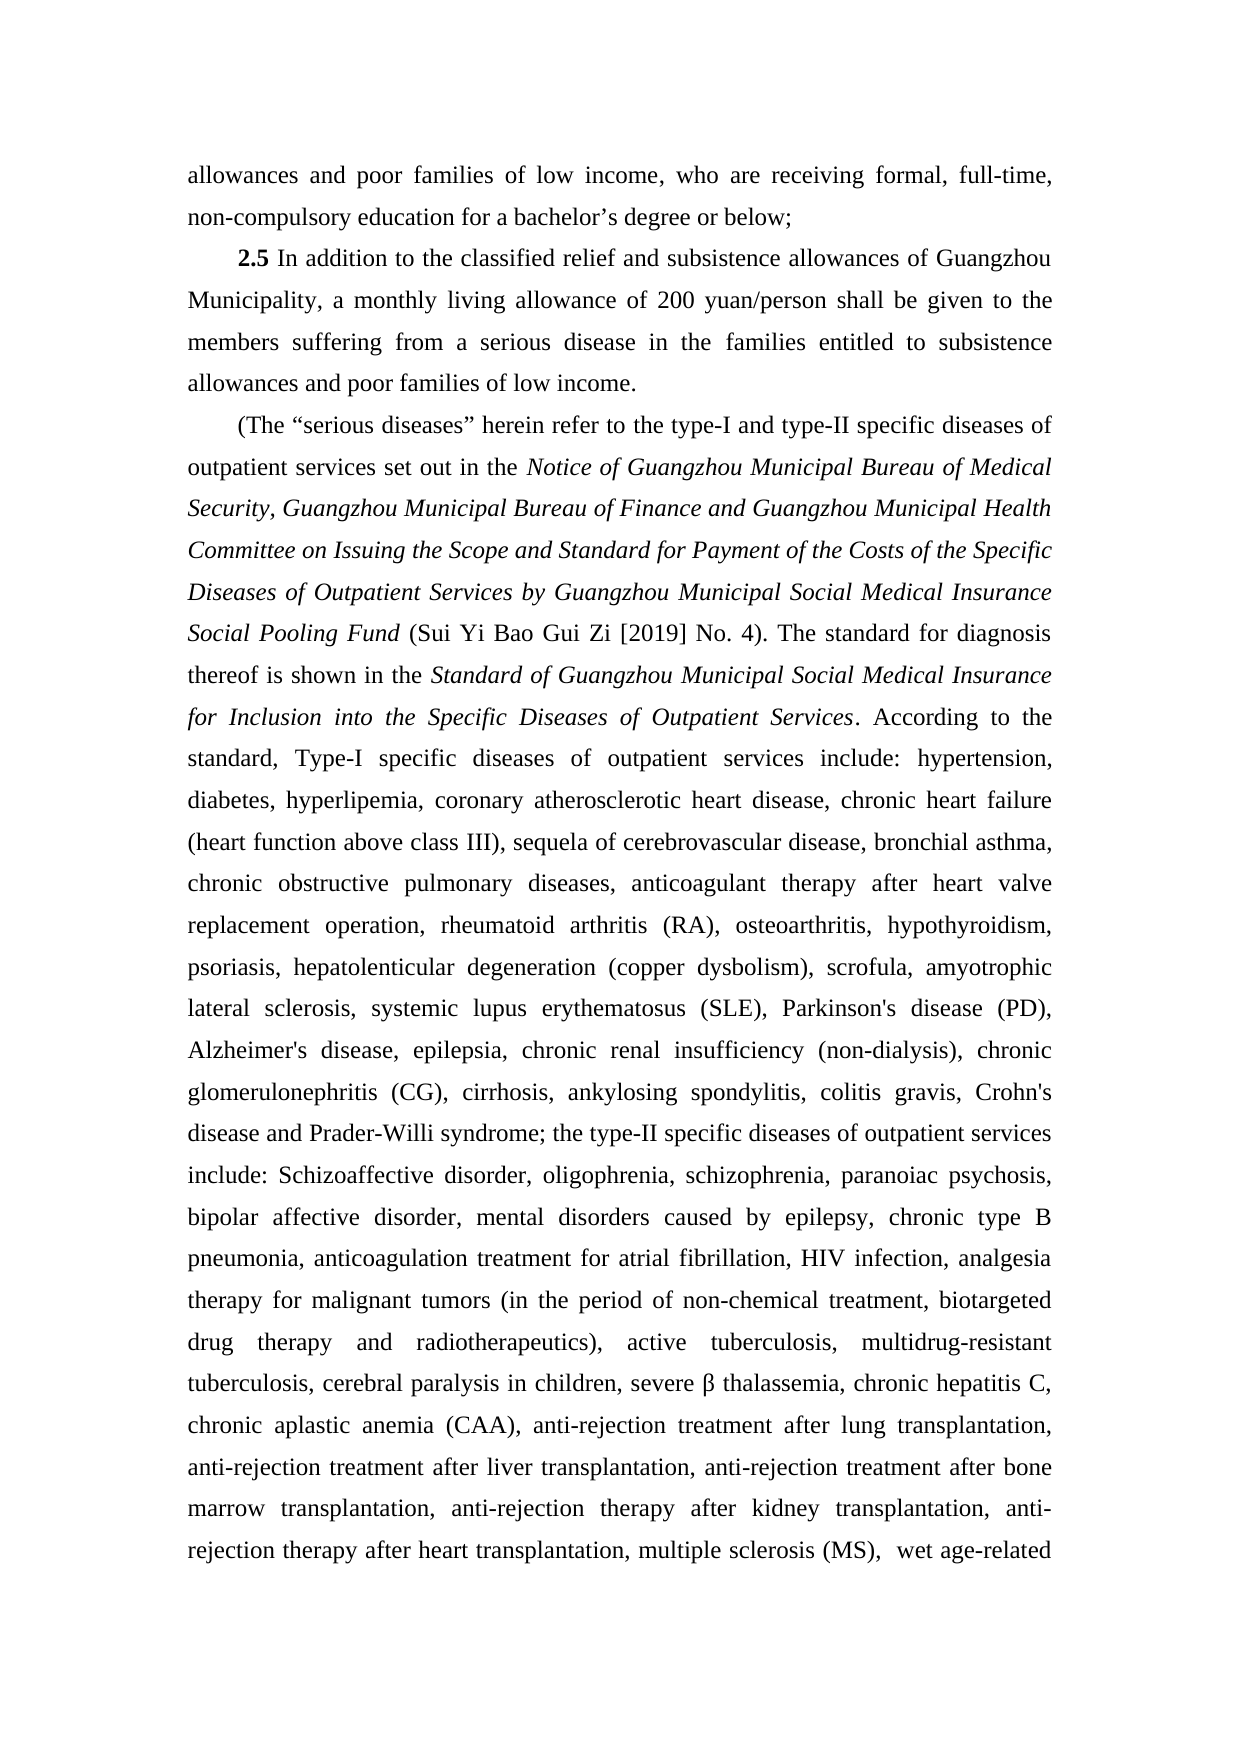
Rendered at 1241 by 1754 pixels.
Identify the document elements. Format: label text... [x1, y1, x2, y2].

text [187, 400, 1053, 1567]
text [187, 150, 1053, 233]
text 2.5 In addition to the classified relief and subsistence allowances of Guangzhou Municipality, a monthly living allowance of 200 yuan/person shall be given to the members suffering from a serious disease in the families entitled to subsistence allowances and poor families of low income. [187, 233, 1053, 400]
